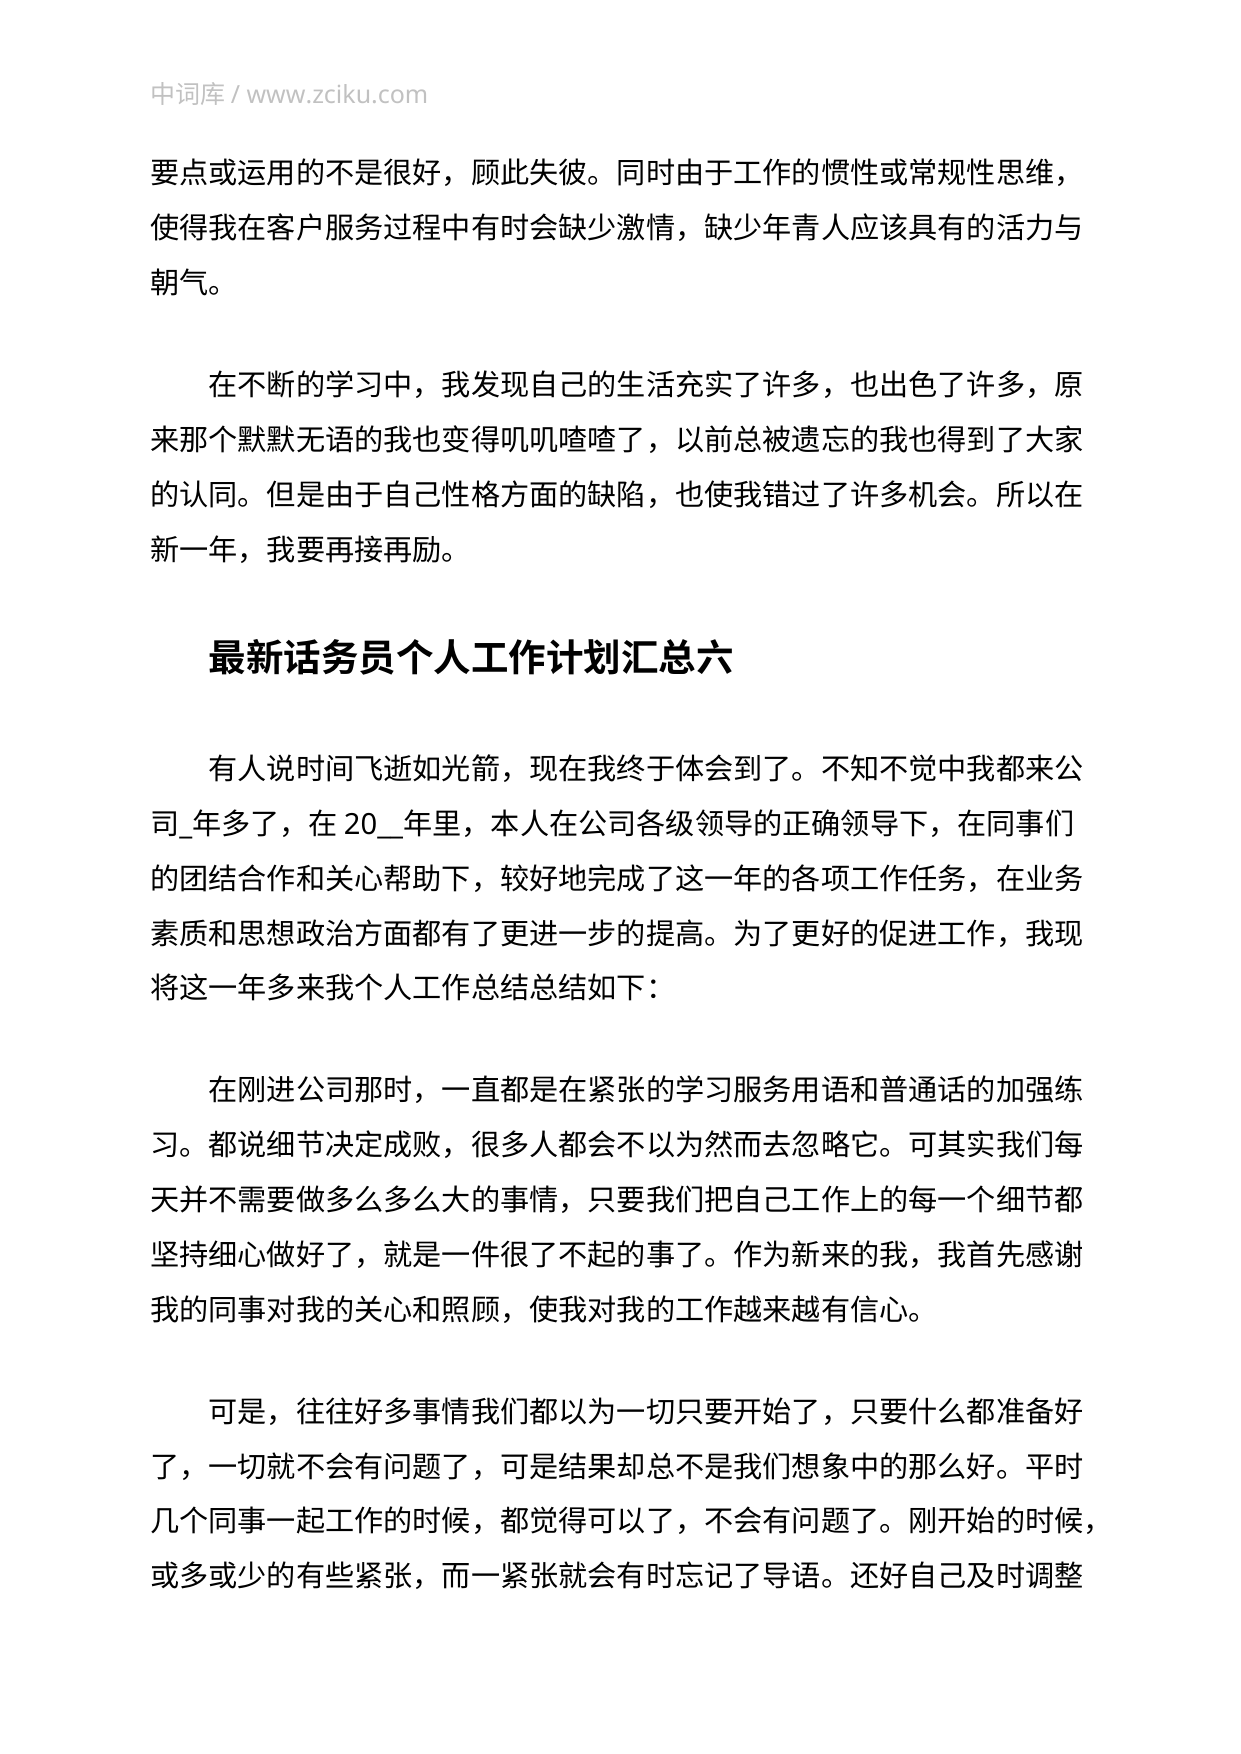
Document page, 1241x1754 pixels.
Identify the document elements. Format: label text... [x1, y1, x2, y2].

text 在刚进公司那时，一直都是在紧张的学习服务用语和普通话的加强练习。都说细节决定成败，很多人都会不以为然而去忽略它。可其实我们每天并不需要做多么多么大的事情，只要我们把自己工作上的每一个细节都坚持细心做好了，就是一件很了不起的事了。作为新来的我，我首先感谢我的同事对我的关心和照顾，使我对我的工作越来越有信心。 [150, 1067, 1090, 1329]
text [150, 1388, 1090, 1595]
text 最新话务员个人工作计划汇总六 [150, 628, 1090, 682]
text 有人说时间飞逝如光箭，现在我终于体会到了。不知不觉中我都来公司_年多了，在20__年里，本人在公司各级领导的正确领导下，在同事们的团结合作和关心帮助下，较好地完成了这一年的各项工作任务，在业务素质和思想政治方面都有了更进一步的提高。为了更好的促进工作，我现将这一年多来我个人工作总结总结如下： [150, 745, 1090, 1007]
text 在不断的学习中，我发现自己的生活充实了许多，也出色了许多，原来那个默默无语的我也变得叽叽喳喳了，以前总被遗忘的我也得到了大家的认同。但是由于自己性格方面的缺陷，也使我错过了许多机会。所以在新一年，我要再接再励。 [150, 362, 1090, 568]
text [150, 150, 1090, 302]
